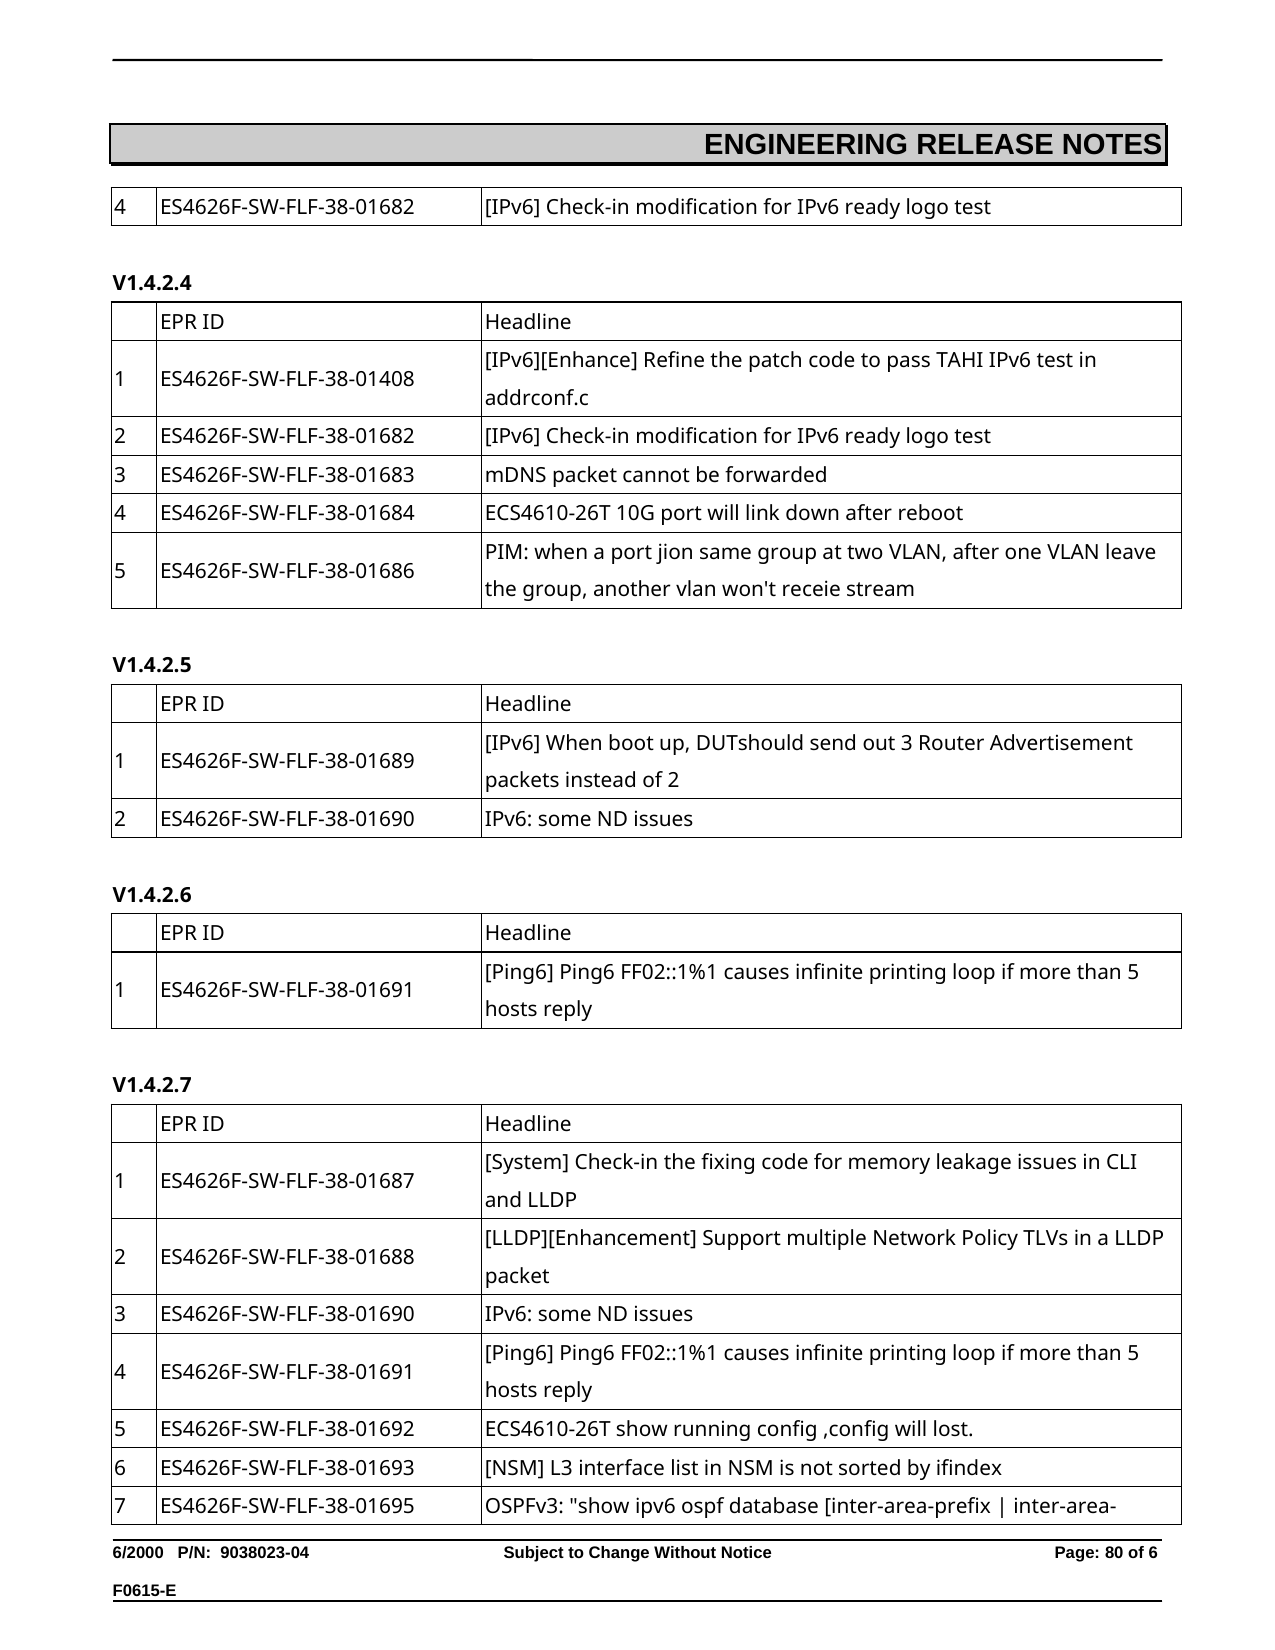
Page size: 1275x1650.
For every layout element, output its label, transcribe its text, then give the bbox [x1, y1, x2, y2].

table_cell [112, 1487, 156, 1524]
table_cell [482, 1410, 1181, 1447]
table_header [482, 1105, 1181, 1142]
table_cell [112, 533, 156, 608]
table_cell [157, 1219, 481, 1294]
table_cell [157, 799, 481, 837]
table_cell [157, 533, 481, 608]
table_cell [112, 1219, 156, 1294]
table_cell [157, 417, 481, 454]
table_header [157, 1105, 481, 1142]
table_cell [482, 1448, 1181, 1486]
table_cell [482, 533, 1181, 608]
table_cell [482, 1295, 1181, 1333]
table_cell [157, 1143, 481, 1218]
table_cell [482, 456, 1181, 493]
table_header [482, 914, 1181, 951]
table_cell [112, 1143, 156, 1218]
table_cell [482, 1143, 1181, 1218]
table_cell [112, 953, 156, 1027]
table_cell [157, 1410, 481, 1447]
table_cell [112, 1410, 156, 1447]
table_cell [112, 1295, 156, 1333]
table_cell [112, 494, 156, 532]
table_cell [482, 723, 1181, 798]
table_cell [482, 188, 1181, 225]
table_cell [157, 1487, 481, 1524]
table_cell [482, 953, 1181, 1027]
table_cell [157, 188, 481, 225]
text V1.4.2.4 [112, 264, 1162, 301]
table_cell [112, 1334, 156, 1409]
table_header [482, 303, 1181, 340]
text V1.4.2.6 [112, 875, 1162, 913]
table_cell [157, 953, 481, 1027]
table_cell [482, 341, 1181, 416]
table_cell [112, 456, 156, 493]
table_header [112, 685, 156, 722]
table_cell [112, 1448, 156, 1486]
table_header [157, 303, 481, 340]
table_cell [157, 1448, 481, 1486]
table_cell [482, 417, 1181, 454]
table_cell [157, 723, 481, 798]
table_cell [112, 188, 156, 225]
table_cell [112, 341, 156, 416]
text V1.4.2.7 [112, 1066, 1162, 1103]
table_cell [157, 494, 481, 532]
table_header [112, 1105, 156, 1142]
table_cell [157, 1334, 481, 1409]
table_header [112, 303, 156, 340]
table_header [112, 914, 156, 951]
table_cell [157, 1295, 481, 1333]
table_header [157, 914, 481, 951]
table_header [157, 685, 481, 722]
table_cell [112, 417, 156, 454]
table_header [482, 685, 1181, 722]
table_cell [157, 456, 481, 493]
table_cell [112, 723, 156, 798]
text V1.4.2.5 [112, 646, 1162, 684]
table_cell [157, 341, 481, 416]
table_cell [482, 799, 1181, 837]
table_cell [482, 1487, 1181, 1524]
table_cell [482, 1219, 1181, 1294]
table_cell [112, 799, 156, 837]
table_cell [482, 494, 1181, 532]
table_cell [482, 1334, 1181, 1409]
